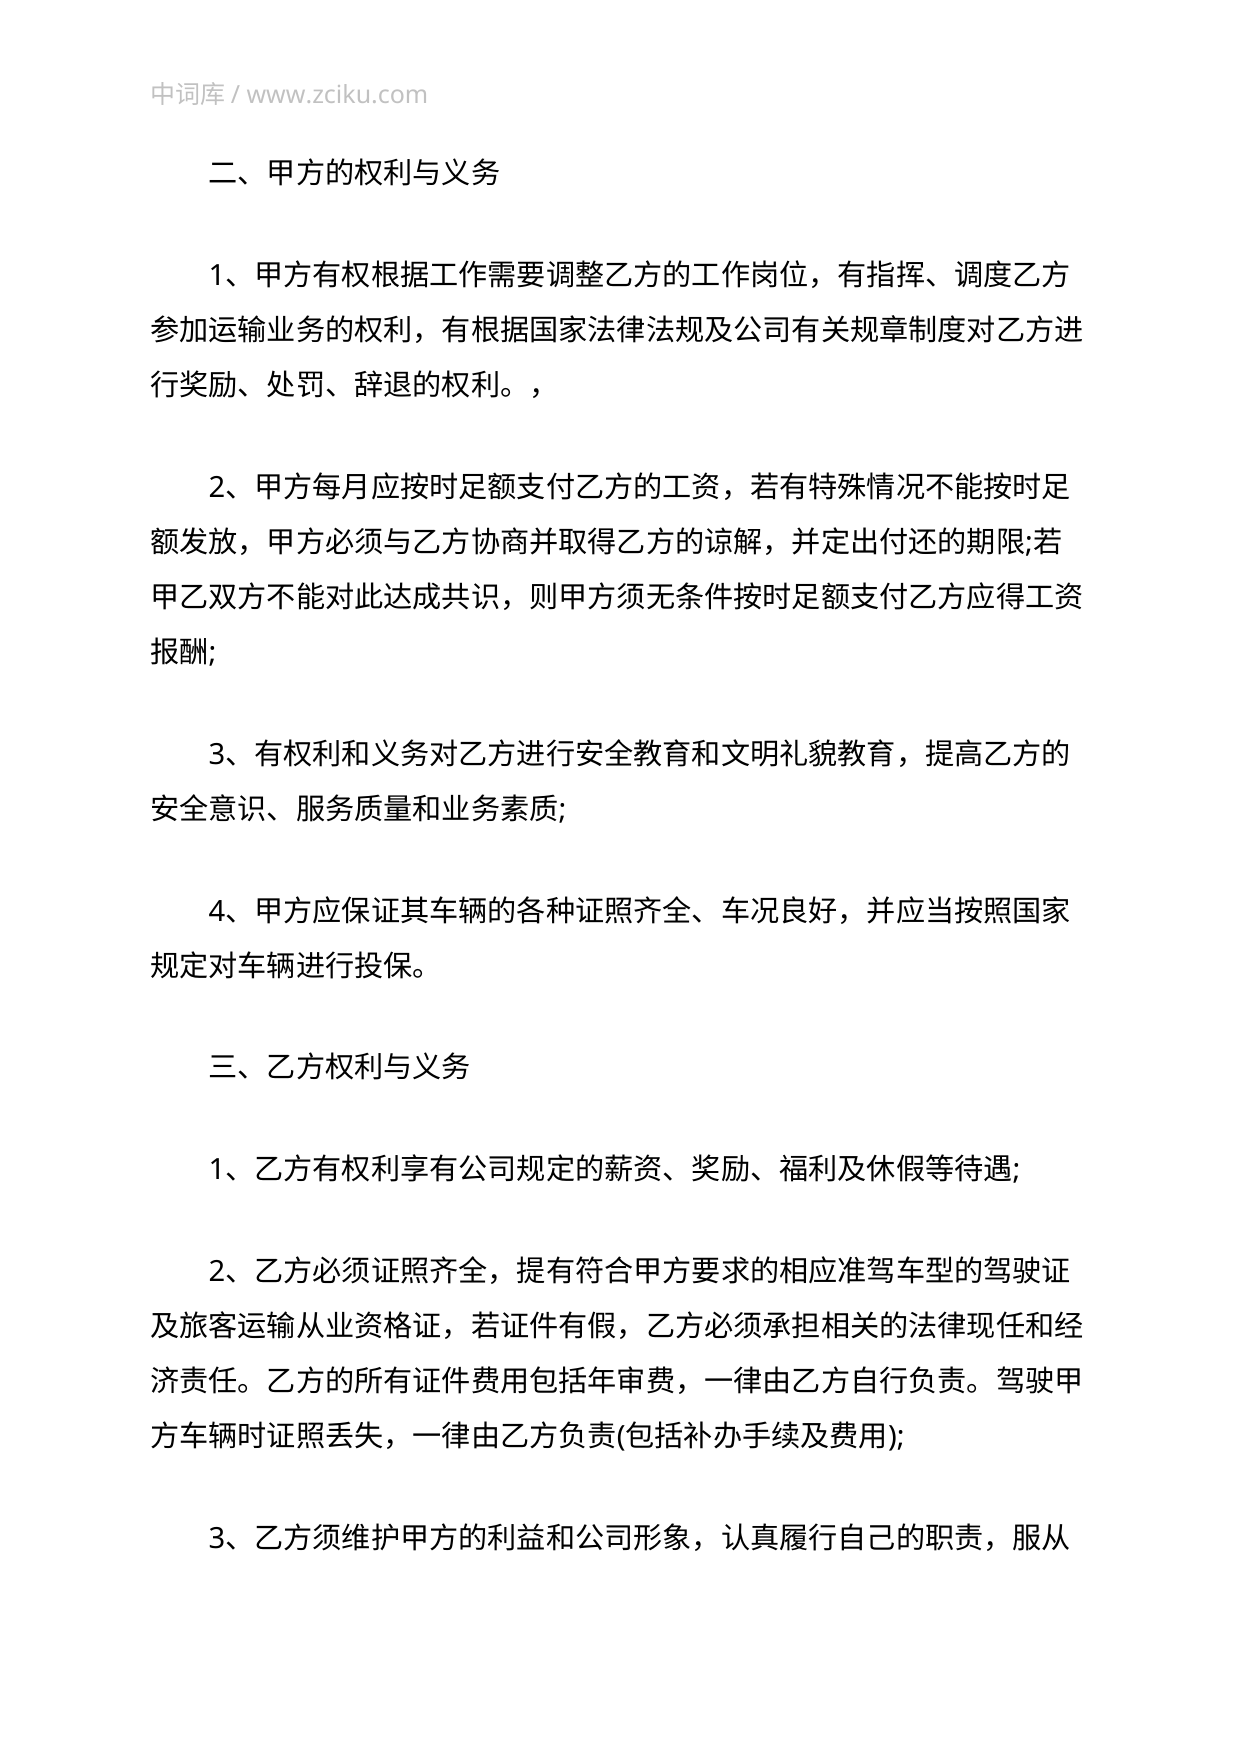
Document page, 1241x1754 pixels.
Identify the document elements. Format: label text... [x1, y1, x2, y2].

text 二、甲方的权利与义务 [150, 150, 1090, 192]
text 3、有权利和义务对乙方进行安全教育和文明礼貌教育，提高乙方的安全意识、服务质量和业务素质; [150, 730, 1090, 828]
text 4、甲方应保证其车辆的各种证照齐全、车况良好，并应当按照国家规定对车辆进行投保。 [150, 887, 1090, 984]
text 1、乙方有权利享有公司规定的薪资、奖励、福利及休假等待遇; [150, 1146, 1090, 1188]
text 三、乙方权利与义务 [150, 1044, 1090, 1086]
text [150, 1514, 1090, 1557]
text 2、甲方每月应按时足额支付乙方的工资，若有特殊情况不能按时足额发放，甲方必须与乙方协商并取得乙方的谅解，并定出付还的期限;若甲乙双方不能对此达成共识，则甲方须无条件按时足额支付乙方应得工资报酬; [150, 463, 1090, 671]
text 2、乙方必须证照齐全，提有符合甲方要求的相应准驾车型的驾驶证及旅客运输从业资格证，若证件有假，乙方必须承担相关的法律现任和经济责任。乙方的所有证件费用包括年审费，一律由乙方自行负责。驾驶甲方车辆时证照丢失，一律由乙方负责(包括补办手续及费用); [150, 1248, 1090, 1455]
text 1、甲方有权根据工作需要调整乙方的工作岗位，有指挥、调度乙方参加运输业务的权利，有根据国家法律法规及公司有关规章制度对乙方进行奖励、处罚、辞退的权利。， [150, 252, 1090, 404]
